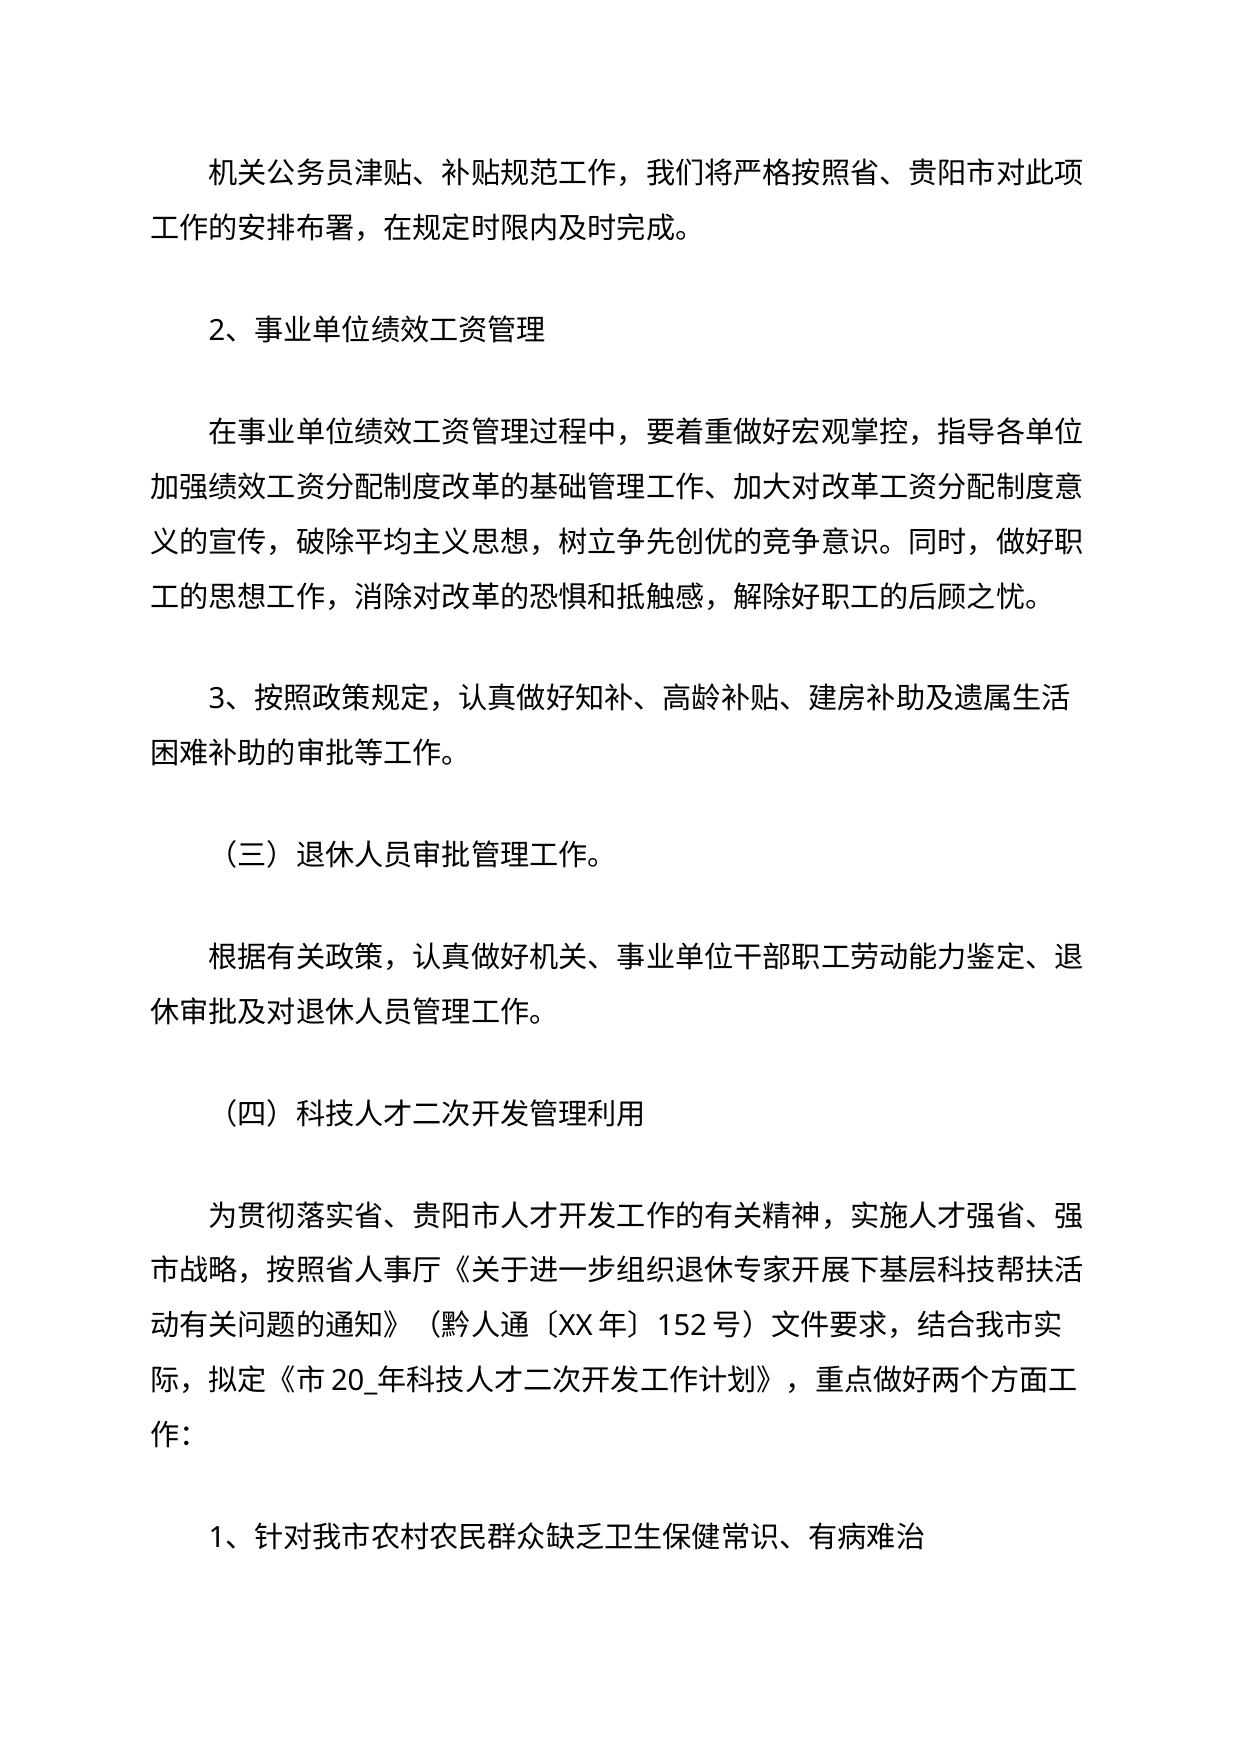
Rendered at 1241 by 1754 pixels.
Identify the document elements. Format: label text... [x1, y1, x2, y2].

text 根据有关政策，认真做好机关、事业单位干部职工劳动能力鉴定、退休审批及对退休人员管理工作。 [150, 934, 1090, 1031]
text 机关公务员津贴、补贴规范工作，我们将严格按照省、贵阳市对此项工作的安排布署，在规定时限内及时完成。 [150, 150, 1090, 247]
text 1、针对我市农村农民群众缺乏卫生保健常识、有病难治 [150, 1514, 1090, 1556]
text 2、事业单位绩效工资管理 [150, 307, 1090, 349]
text （三）退休人员审批管理工作。 [150, 832, 1090, 874]
text 在事业单位绩效工资管理过程中，要着重做好宏观掌控，指导各单位加强绩效工资分配制度改革的基础管理工作、加大对改革工资分配制度意义的宣传，破除平均主义思想，树立争先创优的竞争意识。同时，做好职工的思想工作，消除对改革的恐惧和抵触感，解除好职工的后顾之忧。 [150, 409, 1090, 616]
text （四）科技人才二次开发管理利用 [150, 1090, 1090, 1133]
text 3、按照政策规定，认真做好知补、高龄补贴、建房补助及遗属生活困难补助的审批等工作。 [150, 675, 1090, 772]
text 为贯彻落实省、贵阳市人才开发工作的有关精神，实施人才强省、强市战略，按照省人事厅《关于进一步组织退休专家开展下基层科技帮扶活动有关问题的通知》（黔人通〔XX年〕152号）文件要求，结合我市实际，拟定《市20_年科技人才二次开发工作计划》，重点做好两个方面工作： [150, 1192, 1090, 1454]
